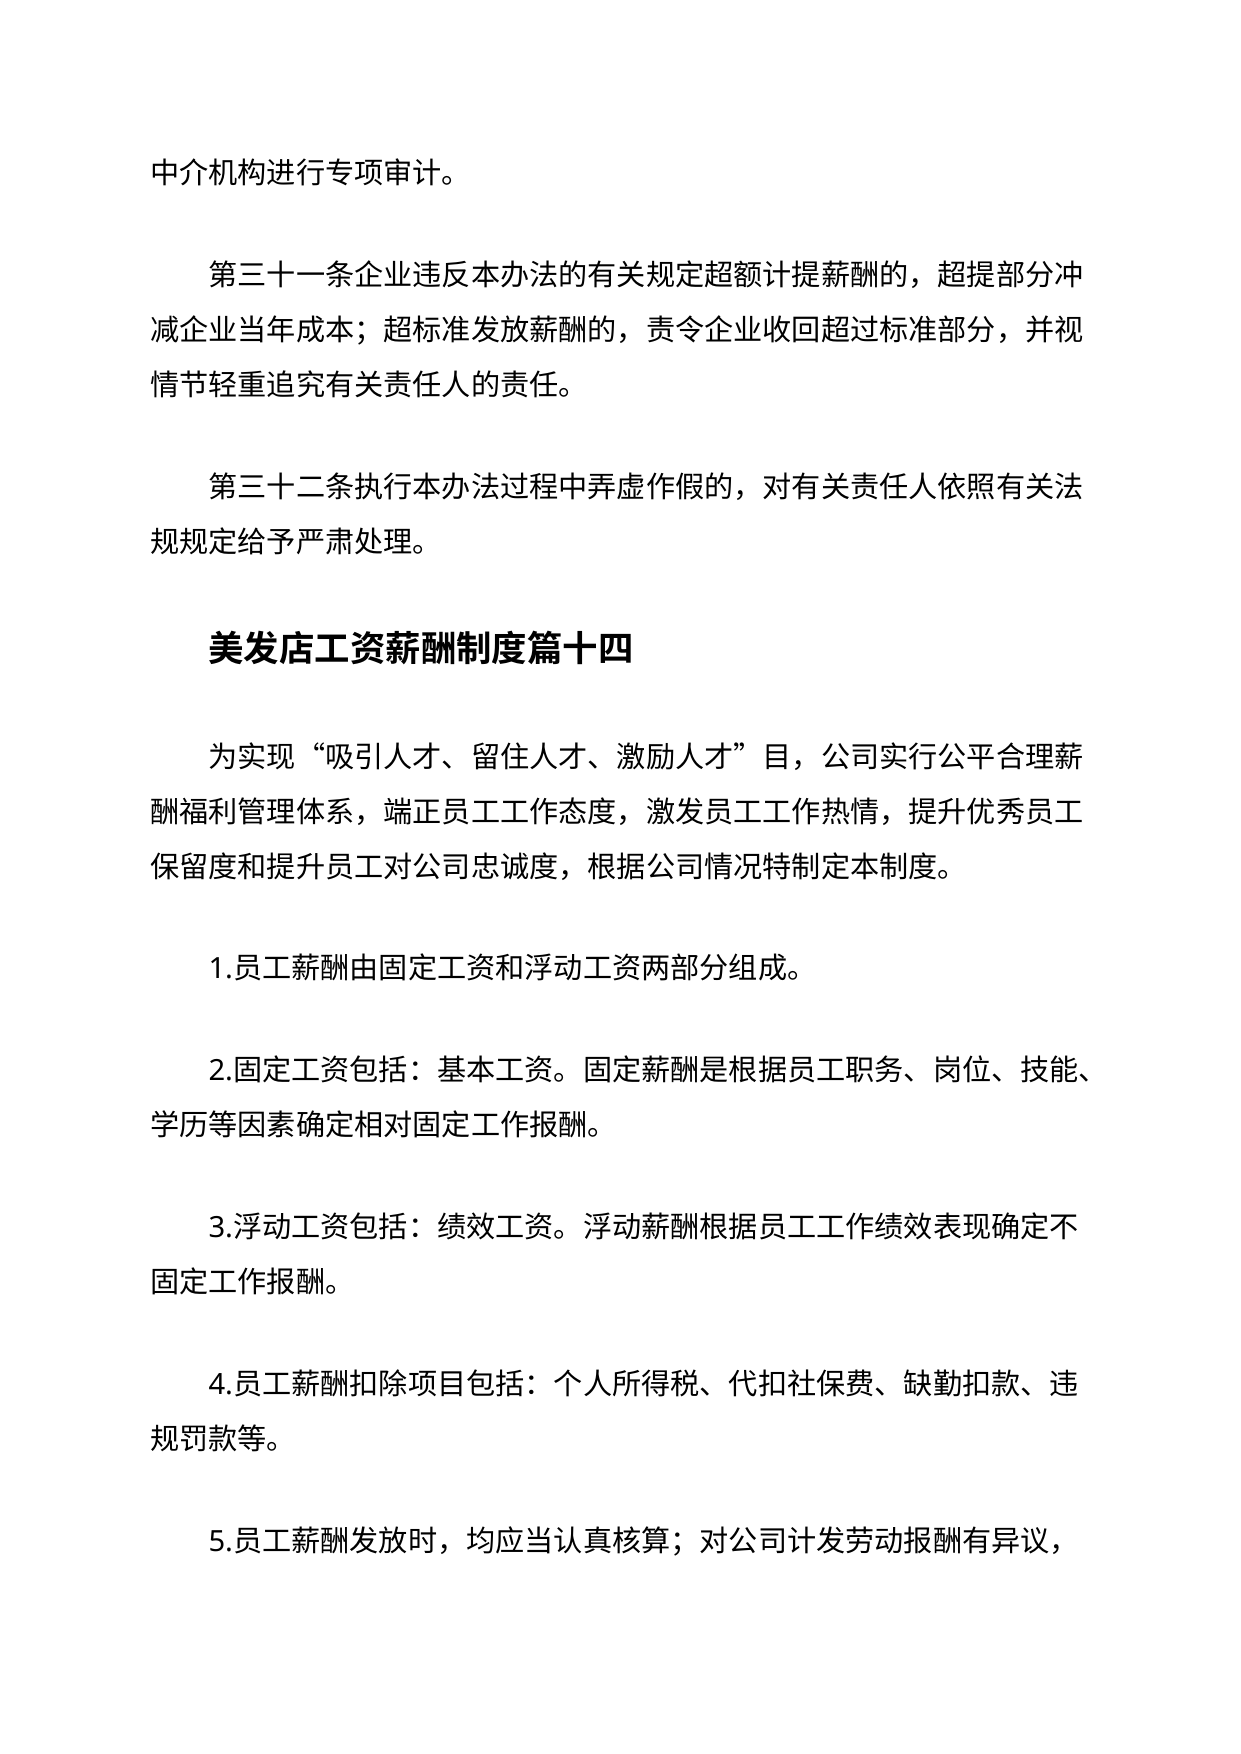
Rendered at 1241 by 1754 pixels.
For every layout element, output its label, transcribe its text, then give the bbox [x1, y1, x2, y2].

text 4.员工薪酬扣除项目包括：个人所得税、代扣社保费、缺勤扣款、违规罚款等。 [150, 1361, 1090, 1458]
text 美发店工资薪酬制度篇十四 [150, 620, 1090, 671]
text 为实现“吸引人才、留住人才、激励人才”目，公司实行公平合理薪酬福利管理体系，端正员工工作态度，激发员工工作热情，提升优秀员工保留度和提升员工对公司忠诚度，根据公司情况特制定本制度。 [150, 733, 1090, 886]
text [150, 150, 1090, 192]
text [150, 1517, 1090, 1560]
text 第三十一条企业违反本办法的有关规定超额计提薪酬的，超提部分冲减企业当年成本；超标准发放薪酬的，责令企业收回超过标准部分，并视情节轻重追究有关责任人的责任。 [150, 252, 1090, 404]
text 第三十二条执行本办法过程中弄虚作假的，对有关责任人依照有关法规规定给予严肃处理。 [150, 463, 1090, 561]
text 1.员工薪酬由固定工资和浮动工资两部分组成。 [150, 945, 1090, 987]
text 2.固定工资包括：基本工资。固定薪酬是根据员工职务、岗位、技能、学历等因素确定相对固定工作报酬。 [150, 1047, 1090, 1144]
text 3.浮动工资包括：绩效工资。浮动薪酬根据员工工作绩效表现确定不固定工作报酬。 [150, 1204, 1090, 1301]
